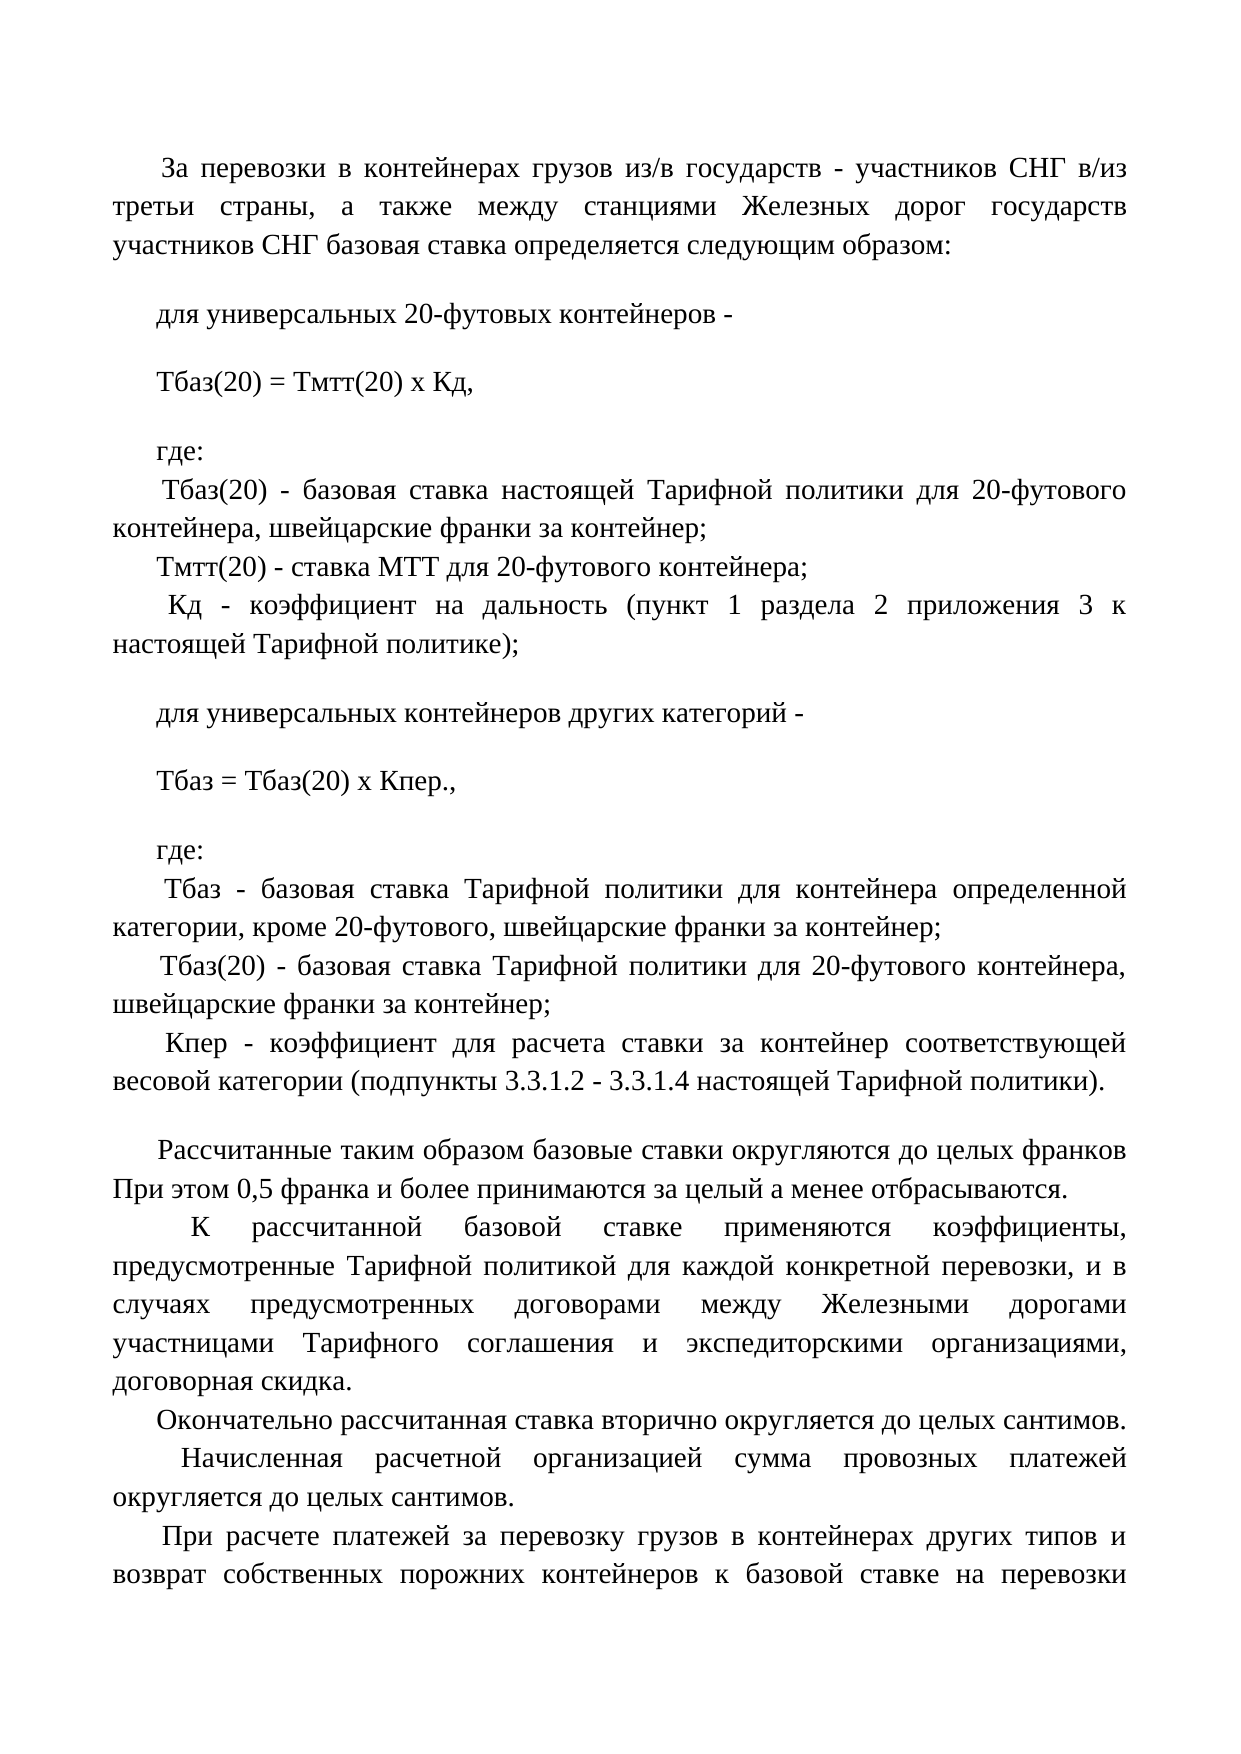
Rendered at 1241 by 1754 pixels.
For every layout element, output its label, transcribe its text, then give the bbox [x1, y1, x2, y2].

text для универсальных 20-футовых контейнеров - [112, 296, 1128, 329]
text Тбаз = Тбаз(20) х Кпер., [112, 763, 1128, 797]
text Рассчитанные таким образом базовые ставки округляются до целых франков При этом 0,5 франка и более принимаются за целый а менее отбрасываются. [112, 1132, 1128, 1204]
text Тбаз(20) = Тмтт(20) х Кд, [112, 364, 1128, 398]
text Тбаз - базовая ставка Тарифной политики для контейнера определенной категории, кроме 20-футового, швейцарские франки за контейнер; [112, 871, 1128, 943]
text Кпер - коэффициент для расчета ставки за контейнер соответствующей весовой категории (подпункты 3.3.1.2 - 3.3.1.4 настоящей Тарифной политики). [112, 1025, 1128, 1097]
text К рассчитанной базовой ставке применяются коэффициенты, предусмотренные Тарифной политикой для каждой конкретной перевозки, и в случаях предусмотренных договорами между Железными дорогами участницами Тарифного соглашения и экспедиторскими организациями, договорная скидка. [112, 1209, 1128, 1397]
text Кд - коэффициент на дальность (пункт 1 раздела 2 приложения 3 к настоящей Тарифной политике); [112, 587, 1128, 659]
text где: [112, 832, 1128, 866]
text для универсальных контейнеров других категорий - [112, 695, 1128, 728]
text Тбаз(20) - базовая ставка настоящей Тарифной политики для 20-футового контейнера, швейцарские франки за контейнер; [112, 472, 1128, 544]
text Тмтт(20) - ставка МТТ для 20-футового контейнера; [112, 549, 1128, 582]
text За перевозки в контейнерах грузов из/в государств - участников СНГ в/из третьи страны, а также между станциями Железных дорог государств участников СНГ базовая ставка определяется следующим образом: [112, 150, 1128, 261]
text Окончательно рассчитанная ставка вторично округляется до целых сантимов. [112, 1402, 1128, 1436]
text Тбаз(20) - базовая ставка Тарифной политики для 20-футового контейнера, швейцарские франки за контейнер; [112, 948, 1128, 1020]
text где: [112, 433, 1128, 467]
text Начисленная расчетной организацией сумма провозных платежей округляется до целых сантимов. [112, 1441, 1128, 1513]
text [112, 1518, 1128, 1590]
